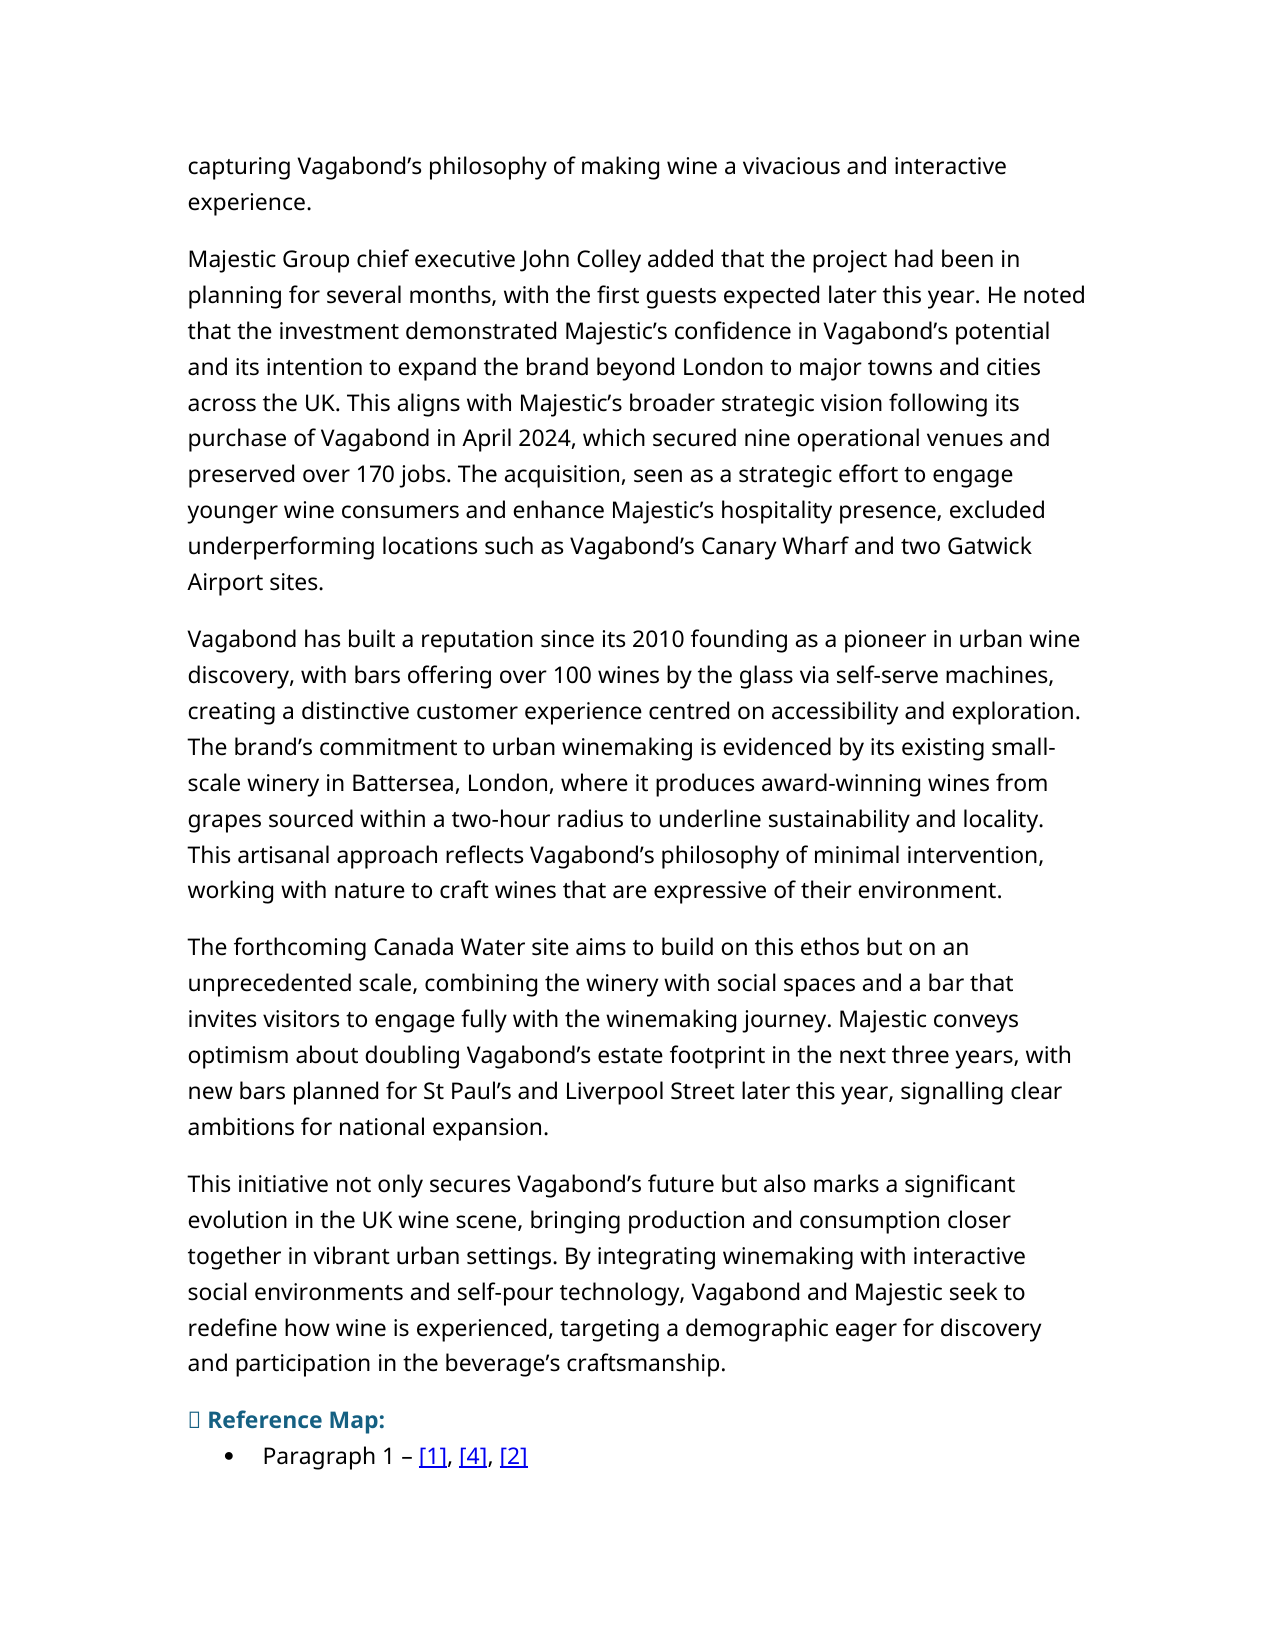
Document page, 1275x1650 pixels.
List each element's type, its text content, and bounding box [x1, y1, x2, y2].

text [187, 150, 1087, 217]
text Vagabond has built a reputation since its 2010 founding as a pioneer in urban wine discovery, with bars offering over 100 wines by the glass via self-serve machines, creating a distinctive customer experience centred on accessibility and exploration. The brand’s commitment to urban winemaking is evidenced by its existing small-scale winery in Battersea, London, where it produces award-winning wines from grapes sourced within a two-hour radius to underline sustainability and locality. This artisanal approach reflects Vagabond’s philosophy of minimal intervention, working with nature to craft wines that are expressive of their environment. [187, 623, 1087, 906]
subtitle 📌 Reference Map: [187, 1404, 1087, 1435]
text The forthcoming Canada Water site aims to build on this ethos but on an unprecedented scale, combining the winery with social spaces and a bar that invites visitors to engage fully with the winemaking journey. Majestic conveys optimism about doubling Vagabond’s estate footprint in the next three years, with new bars planned for St Paul’s and Liverpool Street later this year, signalling clear ambitions for national expansion. [187, 931, 1087, 1142]
list Paragraph 1 – [1], [4], [2] [225, 1440, 1087, 1471]
text This initiative not only secures Vagabond’s future but also marks a significant evolution in the UK wine scene, bringing production and consumption closer together in vibrant urban settings. By integrating winemaking with interactive social environments and self-pour technology, Vagabond and Majestic seek to redefine how wine is experienced, targeting a demographic eager for discovery and participation in the beverage’s craftsmanship. [187, 1168, 1087, 1379]
text Majestic Group chief executive John Colley added that the project had been in planning for several months, with the first guests expected later this year. He noted that the investment demonstrated Majestic’s confidence in Vagabond’s potential and its intention to expand the brand beyond London to major towns and cities across the UK. This aligns with Majestic’s broader strategic vision following its purchase of Vagabond in April 2024, which secured nine operational venues and preserved over 170 jobs. The acquisition, seen as a strategic effort to engage younger wine consumers and enhance Majestic’s hospitality presence, excluded underperforming locations such as Vagabond’s Canary Wharf and two Gatwick Airport sites. [187, 243, 1087, 597]
